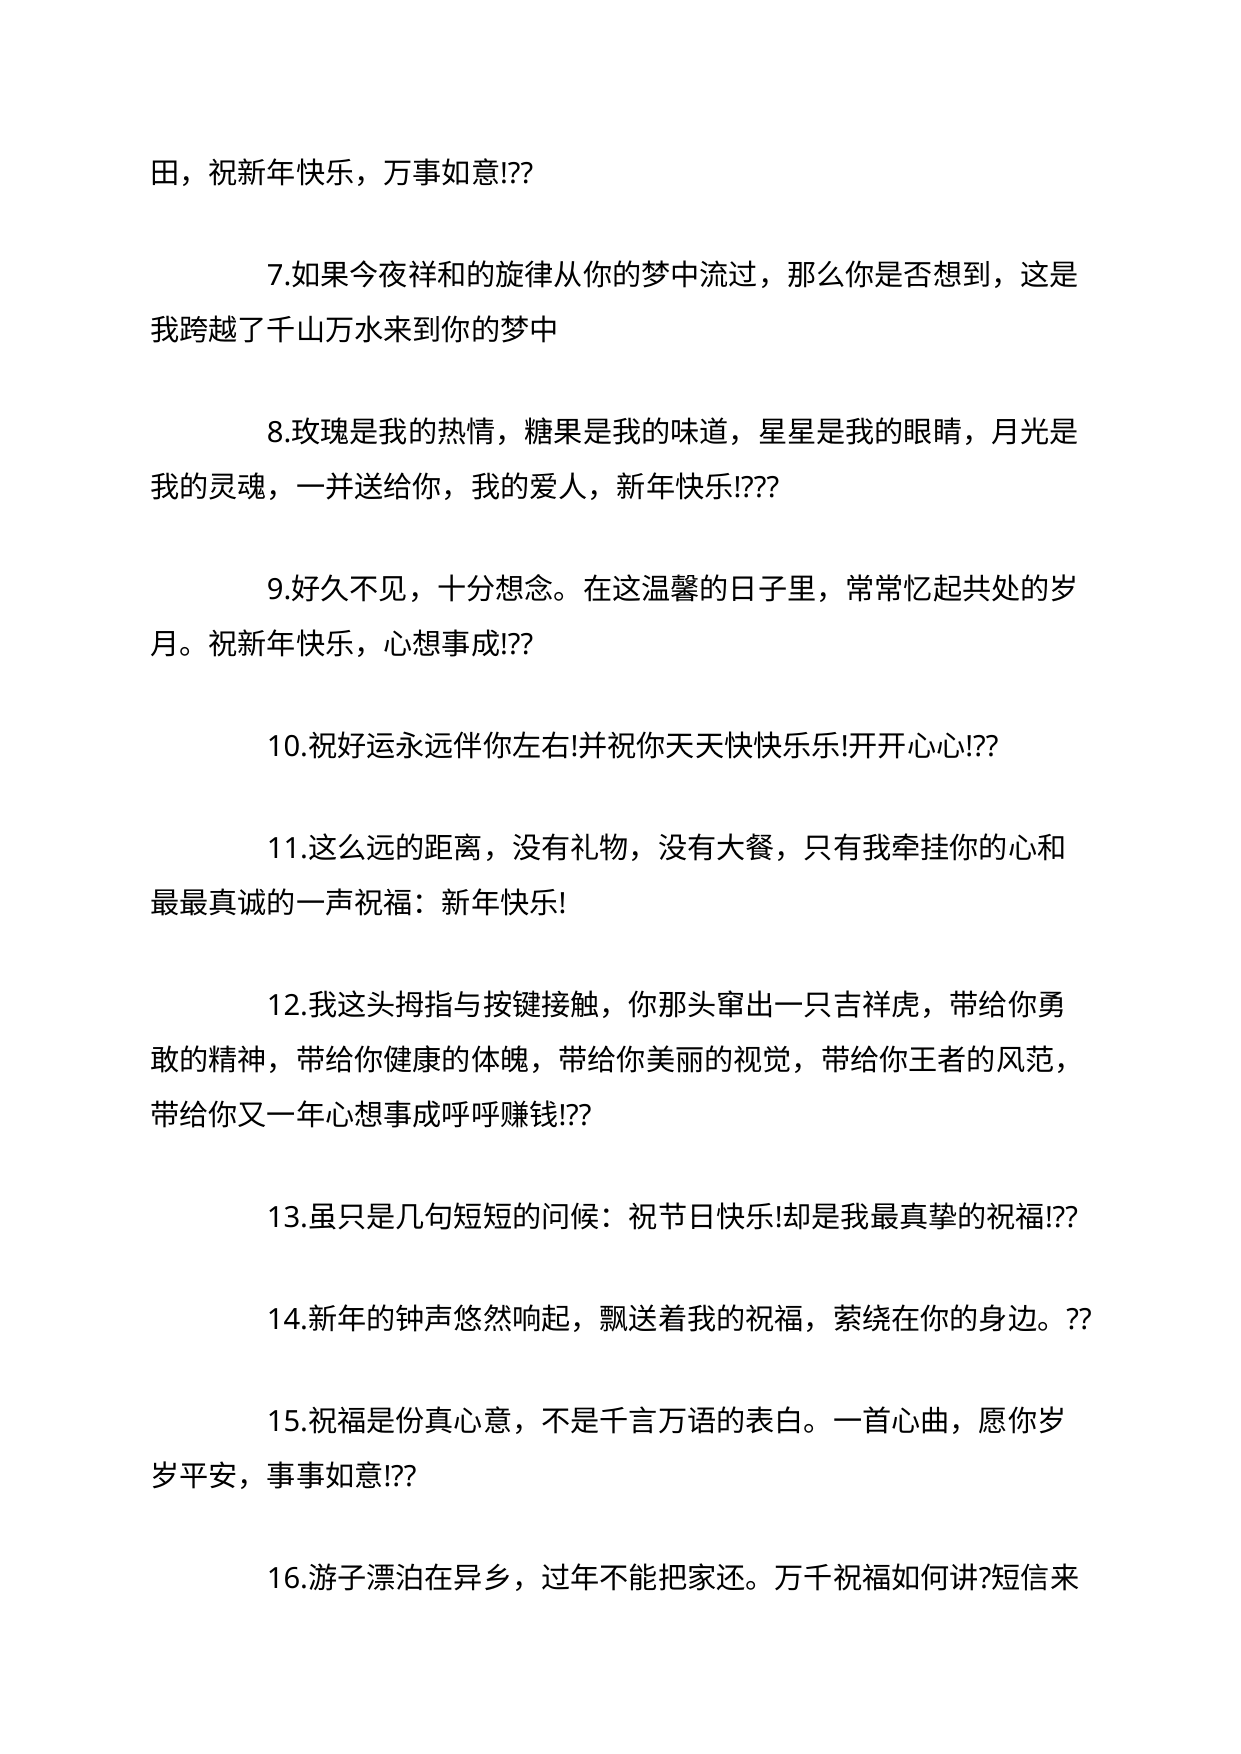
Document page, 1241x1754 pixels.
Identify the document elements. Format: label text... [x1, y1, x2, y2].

text 8.玫瑰是我的热情，糖果是我的味道，星星是我的眼睛，月光是我的灵魂，一并送给你，我的爱人，新年快乐!??? [150, 409, 1090, 506]
text 12.我这头拇指与按键接触，你那头窜出一只吉祥虎，带给你勇敢的精神，带给你健康的体魄，带给你美丽的视觉，带给你王者的风范，带给你又一年心想事成呼呼赚钱!?? [150, 982, 1090, 1134]
text 10.祝好运永远伴你左右!并祝你天天快快乐乐!开开心心!?? [150, 723, 1090, 765]
text 14.新年的钟声悠然响起，飘送着我的祝福，萦绕在你的身边。?? [150, 1296, 1090, 1338]
text 13.虽只是几句短短的问候：祝节日快乐!却是我最真挚的祝福!?? [150, 1193, 1090, 1236]
text 15.祝福是份真心意，不是千言万语的表白。一首心曲，愿你岁岁平安，事事如意!?? [150, 1397, 1090, 1495]
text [150, 150, 1090, 192]
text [150, 1554, 1090, 1597]
text 7.如果今夜祥和的旋律从你的梦中流过，那么你是否想到，这是我跨越了千山万水来到你的梦中 [150, 252, 1090, 349]
text 11.这么远的距离，没有礼物，没有大餐，只有我牵挂你的心和最最真诚的一声祝福：新年快乐! [150, 825, 1090, 922]
text 9.好久不见，十分想念。在这温馨的日子里，常常忆起共处的岁月。祝新年快乐，心想事成!?? [150, 566, 1090, 663]
